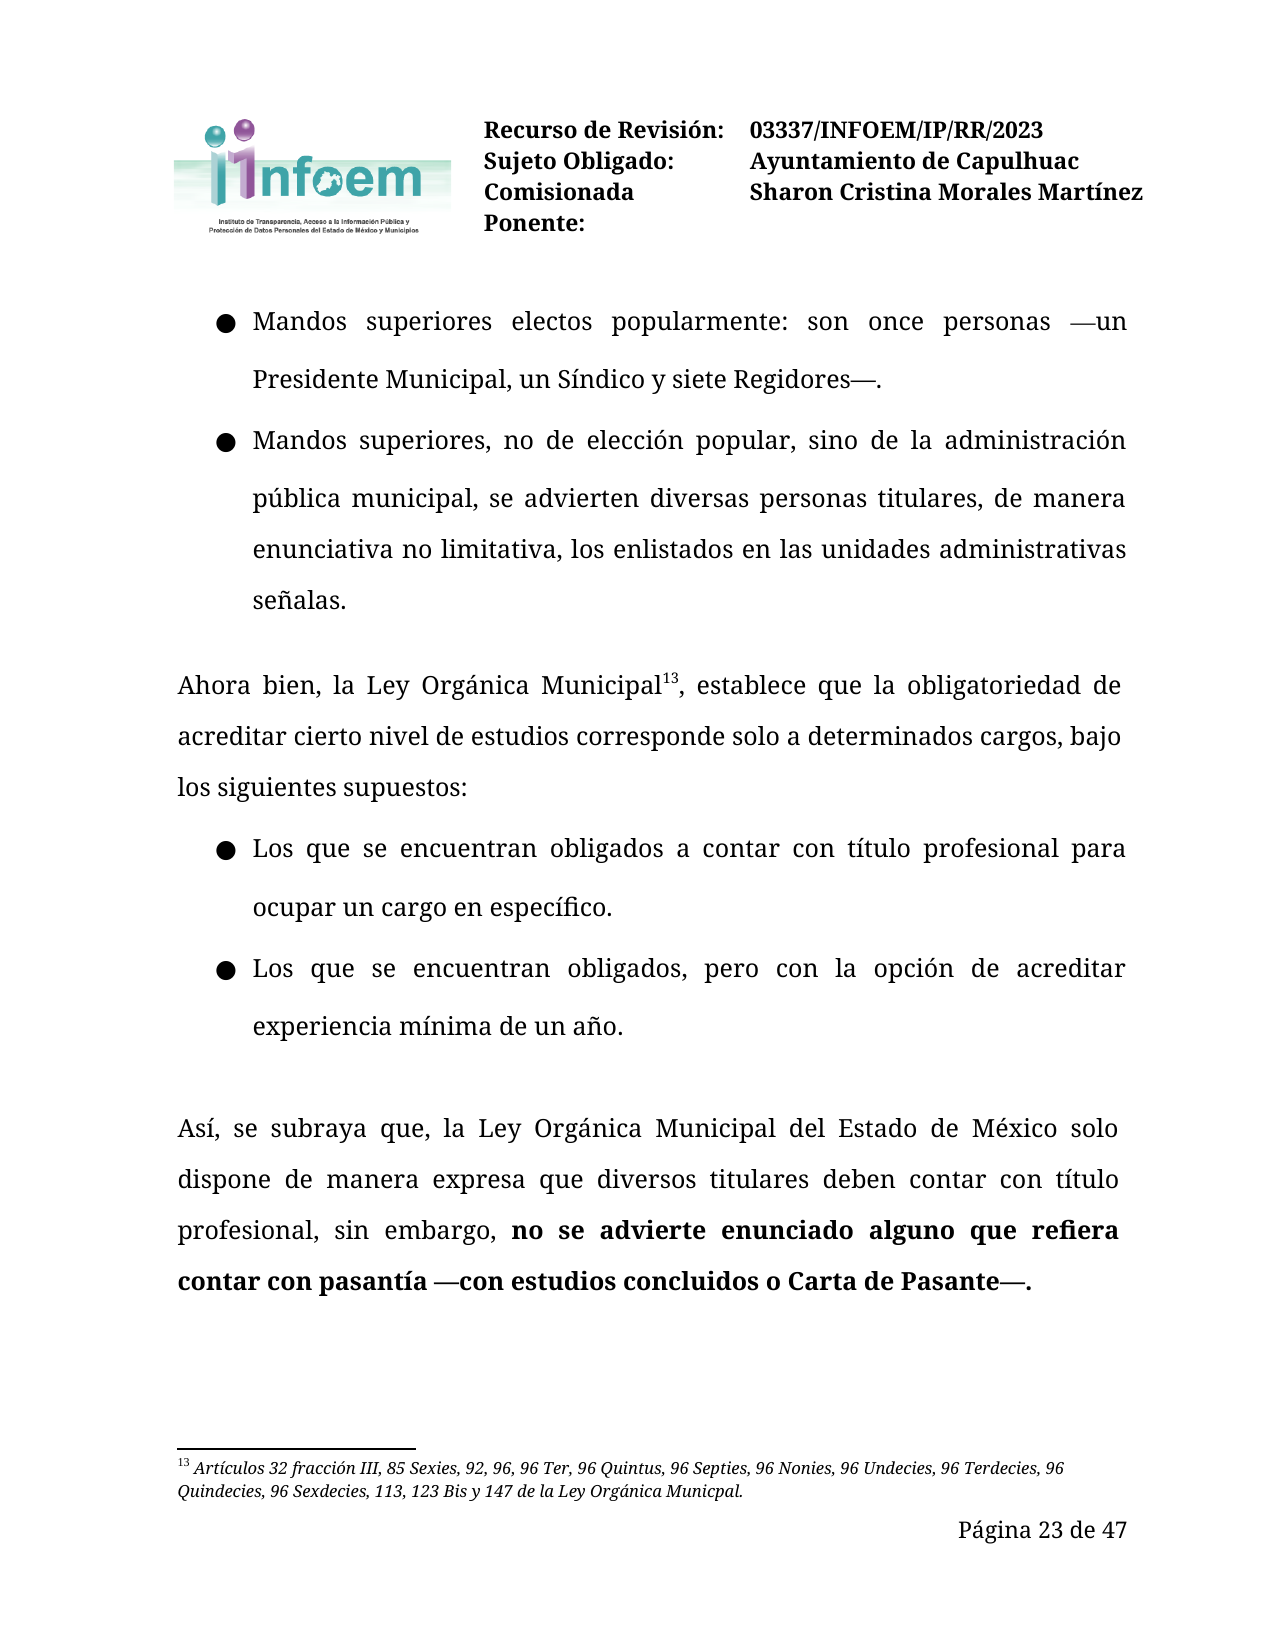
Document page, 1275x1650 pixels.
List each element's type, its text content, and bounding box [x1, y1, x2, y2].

list Mandos superiores, no de elección popular, sino de la administración pública municipal, se advierten diversas personas titulares, de manera enunciativa no limitativa, los enlistados en las unidades administrativas señalas. [215, 412, 1127, 617]
text Ahora bien, la Ley Orgánica Municipal, establece que la obligatoriedad de acreditar cierto nivel de estudios corresponde solo a determinados cargos, bajo los siguientes supuestos: [177, 668, 1122, 804]
text Así, se subraya que, la Ley Orgánica Municipal del Estado de México solo dispone de manera expresa que diversos titulares deben contar con título profesional, sin embargo, no se advierte enunciado alguno que refiera contar con pasantía —con estudios concluidos o Carta de Pasante—. [177, 1111, 1120, 1298]
list Los que se encuentran obligados a contar con título profesional para ocupar un cargo en específico. [215, 821, 1127, 923]
list Mandos superiores electos popularmente: son once personas —un Presidente Municipal, un Síndico y siete Regidores—. [215, 293, 1127, 395]
list Los que se encuentran obligados, pero con la opción de acreditar experiencia mínima de un año. [215, 940, 1127, 1042]
picture [173, 113, 452, 254]
